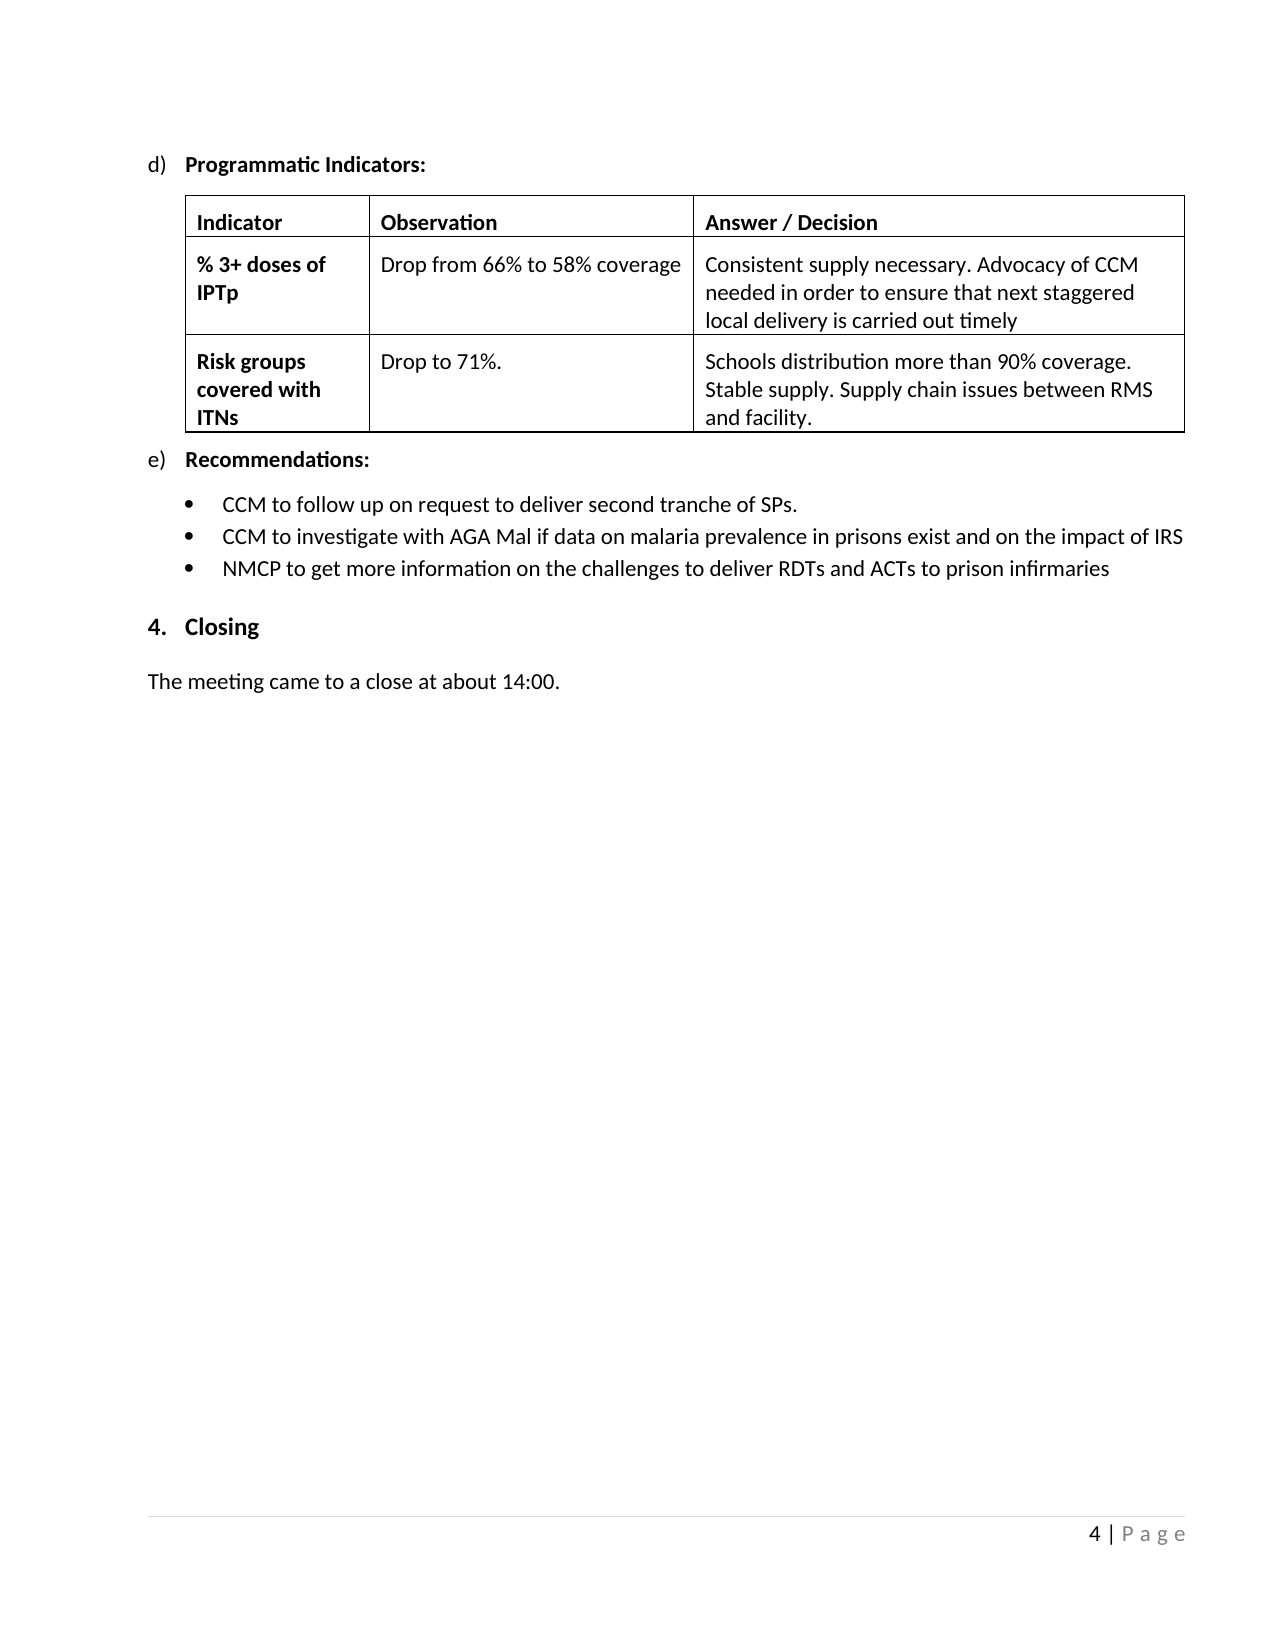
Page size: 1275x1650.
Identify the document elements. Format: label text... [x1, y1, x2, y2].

table_cell Drop to 71%. [370, 335, 693, 431]
table_header Answer / Decision [694, 196, 1184, 236]
list CCM to investigate with AGA Mal if data on malaria prevalence in prisons exist and on the impact of IRS [185, 522, 1185, 550]
table_cell Drop from 66% to 58% coverage [370, 237, 693, 334]
list Recommendations: [148, 445, 1185, 473]
table_cell Schools distribution more than 90% coverage. Stable supply. Supply chain issues between RMS and facility. [694, 335, 1184, 431]
table_header Indicator [186, 196, 369, 236]
table_cell Risk groups covered with ITNs [186, 335, 369, 431]
list NMCP to get more information on the challenges to deliver RDTs and ACTs to prison infirmaries [185, 554, 1185, 582]
list Programmatic Indicators: [148, 150, 1185, 178]
list CCM to follow up on request to deliver second tranche of SPs. [185, 490, 1185, 518]
table_cell % 3+ doses of IPTp [186, 237, 369, 334]
text The meeting came to a close at about 14:00. [148, 667, 1185, 695]
table_header Observation [370, 196, 693, 236]
list Closing [148, 611, 1185, 642]
table_cell Consistent supply necessary. Advocacy of CCM needed in order to ensure that next staggered local delivery is carried out timely [694, 237, 1184, 334]
